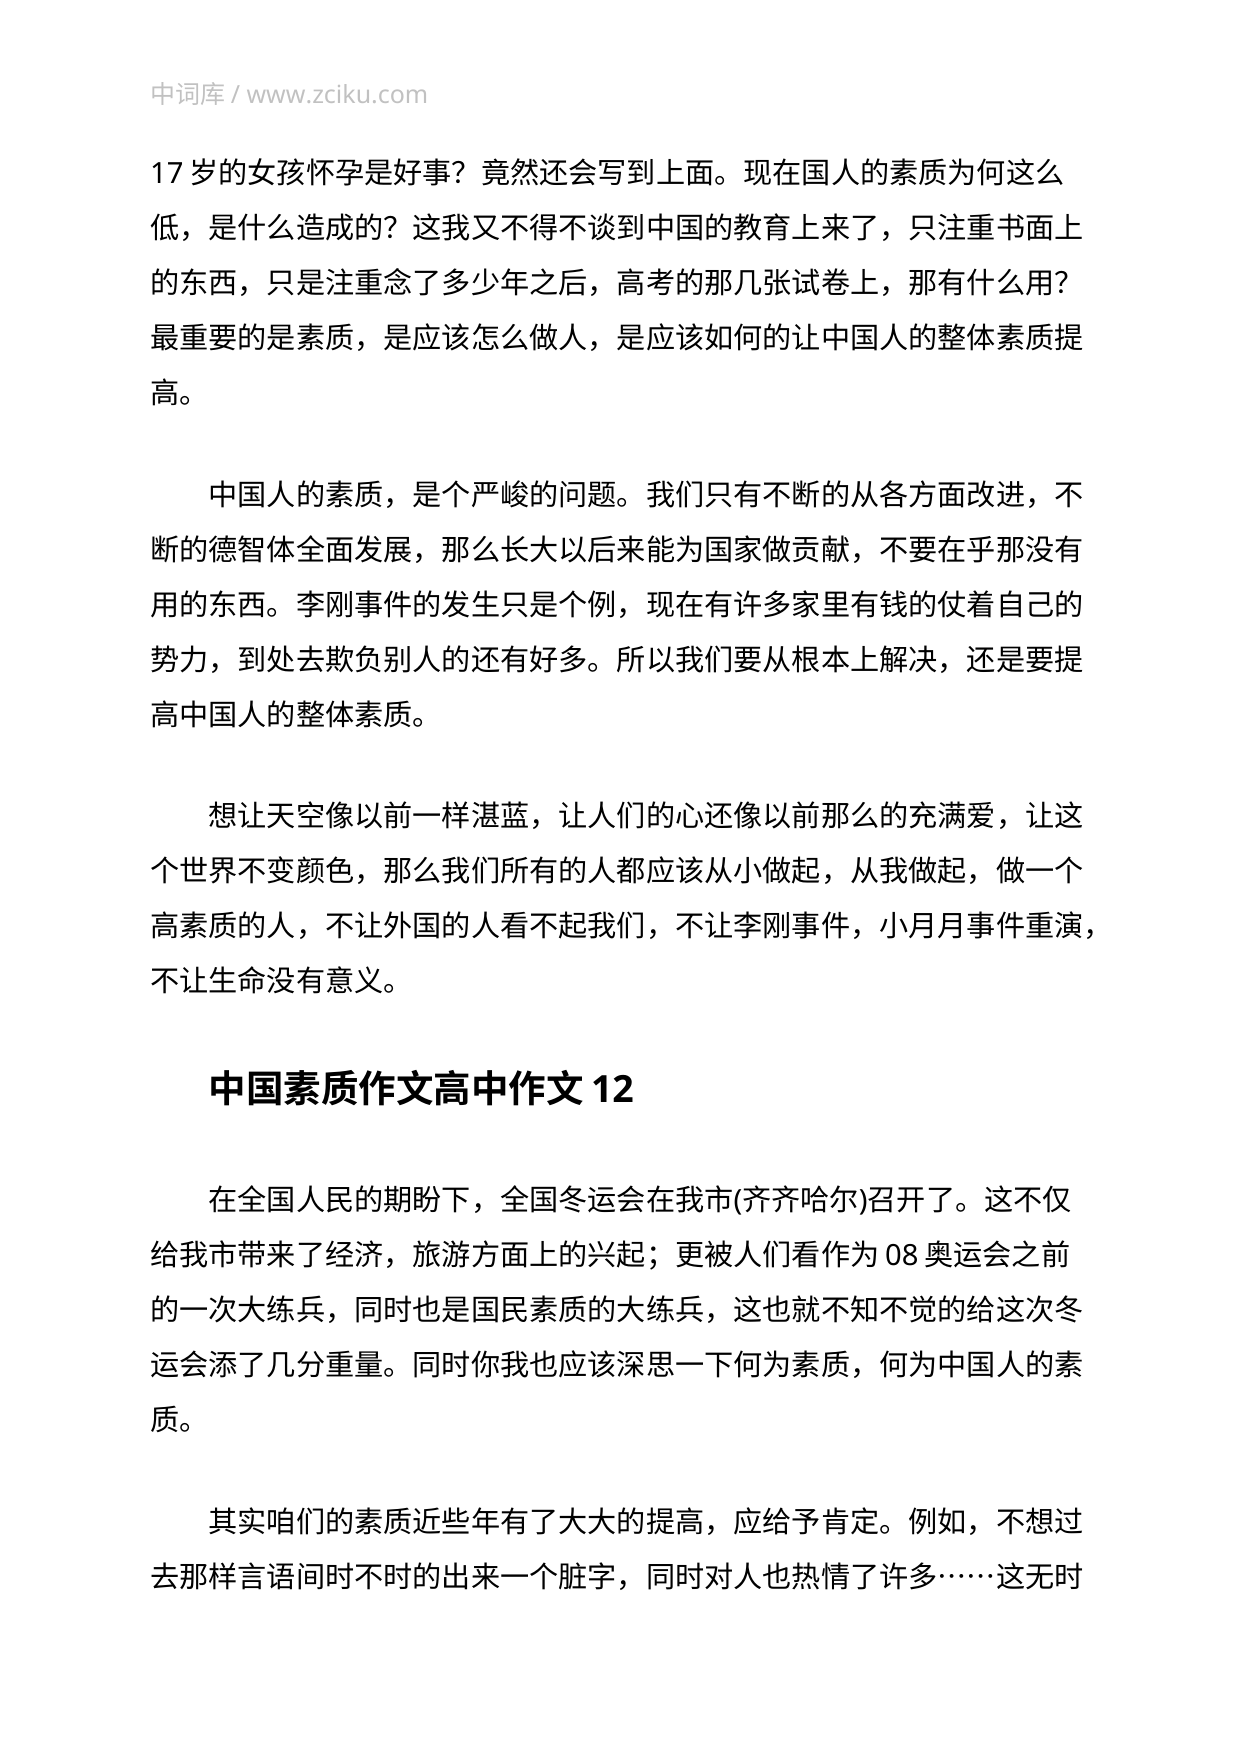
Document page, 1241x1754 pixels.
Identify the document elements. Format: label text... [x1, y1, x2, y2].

text 中国人的素质，是个严峻的问题。我们只有不断的从各方面改进，不断的德智体全面发展，那么长大以后来能为国家做贡献，不要在乎那没有用的东西。李刚事件的发生只是个例，现在有许多家里有钱的仗着自己的势力，到处去欺负别人的还有好多。所以我们要从根本上解决，还是要提高中国人的整体素质。 [150, 471, 1090, 733]
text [150, 150, 1090, 412]
text 在全国人民的期盼下，全国冬运会在我市(齐齐哈尔)召开了。这不仅给我市带来了经济，旅游方面上的兴起；更被人们看作为08奥运会之前的一次大练兵，同时也是国民素质的大练兵，这也就不知不觉的给这次冬运会添了几分重量。同时你我也应该深思一下何为素质，何为中国人的素质。 [150, 1177, 1090, 1439]
text 想让天空像以前一样湛蓝，让人们的心还像以前那么的充满爱，让这个世界不变颜色，那么我们所有的人都应该从小做起，从我做起，做一个高素质的人，不让外国的人看不起我们，不让李刚事件，小月月事件重演，不让生命没有意义。 [150, 793, 1090, 1000]
text 中国素质作文高中作文12 [150, 1059, 1090, 1114]
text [150, 1498, 1090, 1596]
